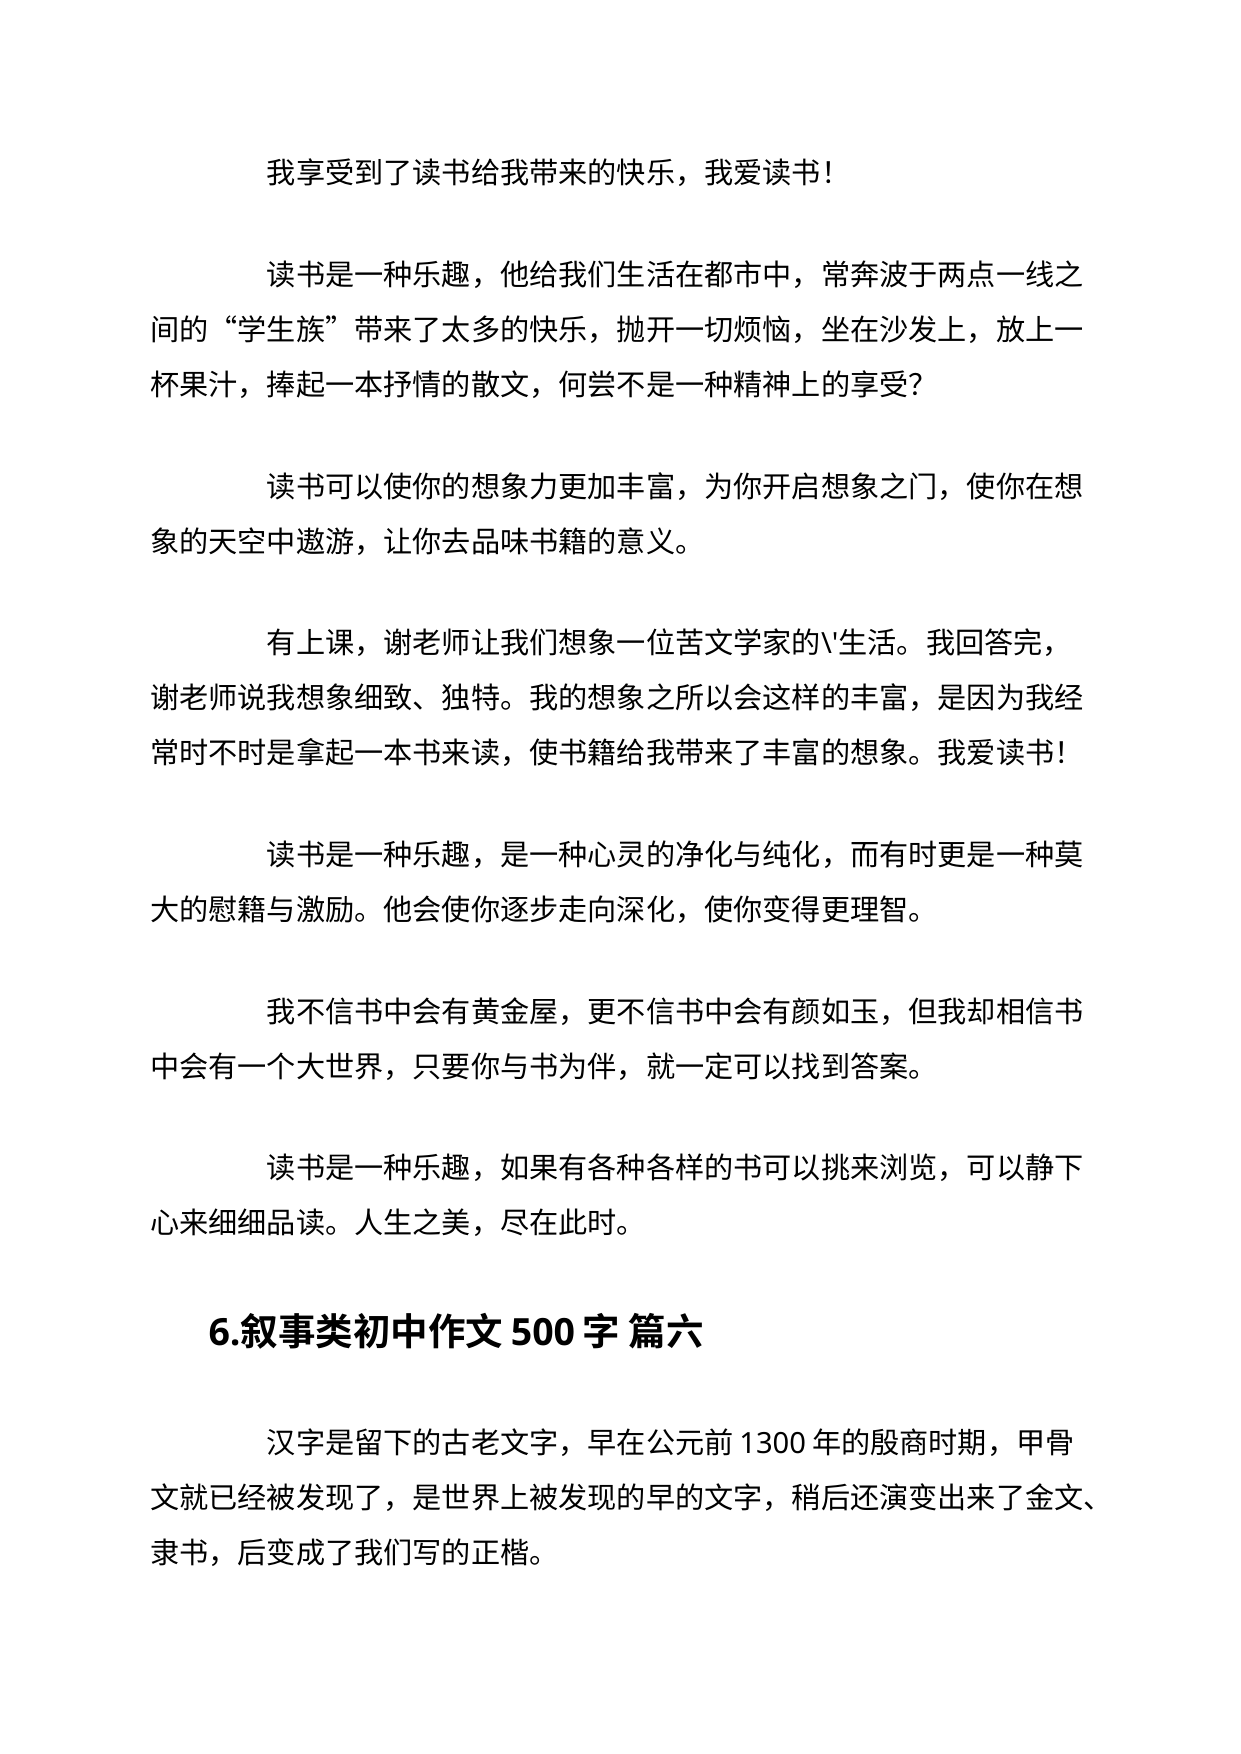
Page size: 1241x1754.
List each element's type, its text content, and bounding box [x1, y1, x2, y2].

text 读书是一种乐趣，是一种心灵的净化与纯化，而有时更是一种莫大的慰籍与激励。他会使你逐步走向深化，使你变得更理智。 [150, 832, 1090, 929]
text 读书可以使你的想象力更加丰富，为你开启想象之门，使你在想象的天空中遨游，让你去品味书籍的意义。 [150, 463, 1090, 561]
text 我不信书中会有黄金屋，更不信书中会有颜如玉，但我却相信书中会有一个大世界，只要你与书为伴，就一定可以找到答案。 [150, 988, 1090, 1086]
text 汉字是留下的古老文字，早在公元前1300年的殷商时期，甲骨文就已经被发现了，是世界上被发现的早的文字，稍后还演变出来了金文、隶书，后变成了我们写的正楷。 [150, 1419, 1090, 1571]
text 有上课，谢老师让我们想象一位苦文学家的\'生活。我回答完，谢老师说我想象细致、独特。我的想象之所以会这样的丰富，是因为我经常时不时是拿起一本书来读，使书籍给我带来了丰富的想象。我爱读书！ [150, 620, 1090, 772]
text 6.叙事类初中作文500字 篇六 [150, 1302, 1090, 1356]
text 读书是一种乐趣，他给我们生活在都市中，常奔波于两点一线之间的“学生族”带来了太多的快乐，抛开一切烦恼，坐在沙发上，放上一杯果汁，捧起一本抒情的散文，何尝不是一种精神上的享受？ [150, 252, 1090, 404]
text 读书是一种乐趣，如果有各种各样的书可以挑来浏览，可以静下心来细细品读。人生之美，尽在此时。 [150, 1145, 1090, 1242]
text 我享受到了读书给我带来的快乐，我爱读书！ [150, 150, 1090, 192]
